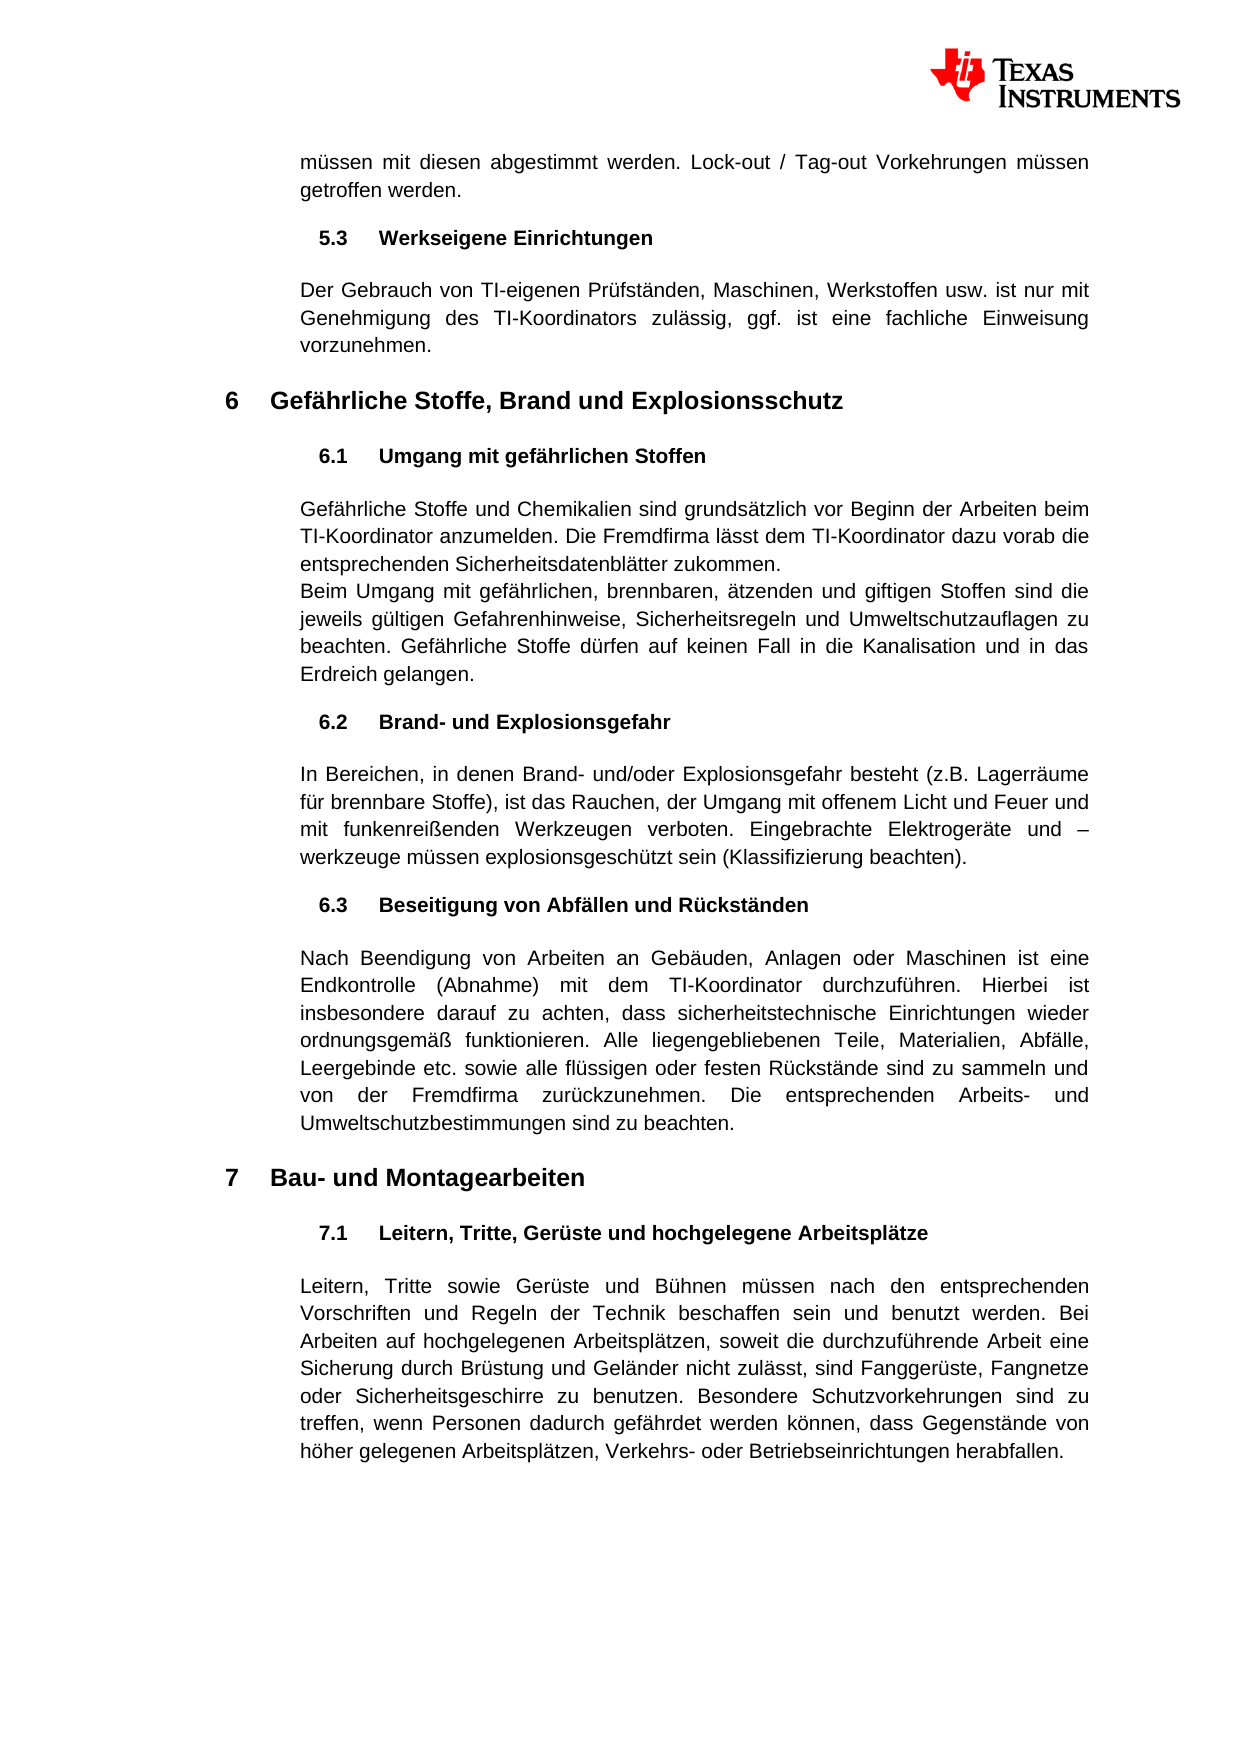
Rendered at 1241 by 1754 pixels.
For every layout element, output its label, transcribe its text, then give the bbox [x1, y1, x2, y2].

subtitle Leitern, Tritte, Gerüste und hochgelegene Arbeitsplätze [319, 1221, 1090, 1245]
text Der Gebrauch von TI-eigenen Prüfständen, Maschinen, Werkstoffen usw. ist nur mit Genehmigung des TI-Koordinators zulässig, ggf. ist eine fachliche Einweisung vorzunehmen. [300, 278, 1090, 357]
subtitle Bau- und Montagearbeiten [225, 1163, 1090, 1192]
picture [915, 29, 1193, 121]
subtitle Beseitigung von Abfällen und Rückständen [319, 893, 1090, 917]
text Leitern, Tritte sowie Gerüste und Bühnen müssen nach den entsprechenden Vorschriften und Regeln der Technik beschaffen sein und benutzt werden. Bei Arbeiten auf hochgelegenen Arbeitsplätzen, soweit die durchzuführende Arbeit eine Sicherung durch Brüstung und Geländer nicht zulässt, sind Fanggerüste, Fangnetze oder Sicherheitsgeschirre zu benutzen. Besondere Schutzvorkehrungen sind zu treffen, wenn Personen dadurch gefährdet werden können, dass Gegenstände von höher gelegenen Arbeitsplätzen, Verkehrs- oder Betriebseinrichtungen herabfallen. [300, 1273, 1090, 1462]
subtitle Gefährliche Stoffe, Brand und Explosionsschutz [225, 386, 1090, 414]
subtitle Umgang mit gefährlichen Stoffen [319, 444, 1090, 468]
text Gefährliche Stoffe und Chemikalien sind grundsätzlich vor Beginn der Arbeiten beim TI-Koordinator anzumelden. Die Fremdfirma lässt dem TI-Koordinator dazu vorab die entsprechenden Sicherheitsdatenblätter zukommen. [300, 496, 1090, 575]
subtitle Werkseigene Einrichtungen [319, 226, 1090, 250]
subtitle Brand- und Explosionsgefahr [319, 710, 1090, 734]
text Beim Umgang mit gefährlichen, brennbaren, ätzenden und giftigen Stoffen sind die jeweils gültigen Gefahrenhinweise, Sicherheitsregeln und Umweltschutzauflagen zu beachten. Gefährliche Stoffe dürfen auf keinen Fall in die Kanalisation und in das Erdreich gelangen. [300, 579, 1090, 685]
text In Bereichen, in denen Brand- und/oder Explosionsgefahr besteht (z.B. Lagerräume für brennbare Stoffe), ist das Rauchen, der Umgang mit offenem Licht und Feuer und mit funkenreißenden Werkzeugen verboten. Eingebrachte Elektrogeräte und –werkzeuge müssen explosionsgeschützt sein (Klassifizierung beachten). [300, 762, 1090, 869]
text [300, 150, 1090, 201]
text Nach Beendigung von Arbeiten an Gebäuden, Anlagen oder Maschinen ist eine Endkontrolle (Abnahme) mit dem TI-Koordinator durchzuführen. Hierbei ist insbesondere darauf zu achten, dass sicherheitstechnische Einrichtungen wieder ordnungsgemäß funktionieren. Alle liegengebliebenen Teile, Materialien, Abfälle, Leergebinde etc. sowie alle flüssigen oder festen Rückstände sind zu sammeln und von der Fremdfirma zurückzunehmen. Die entsprechenden Arbeits- und Umweltschutzbestimmungen sind zu beachten. [300, 946, 1090, 1134]
